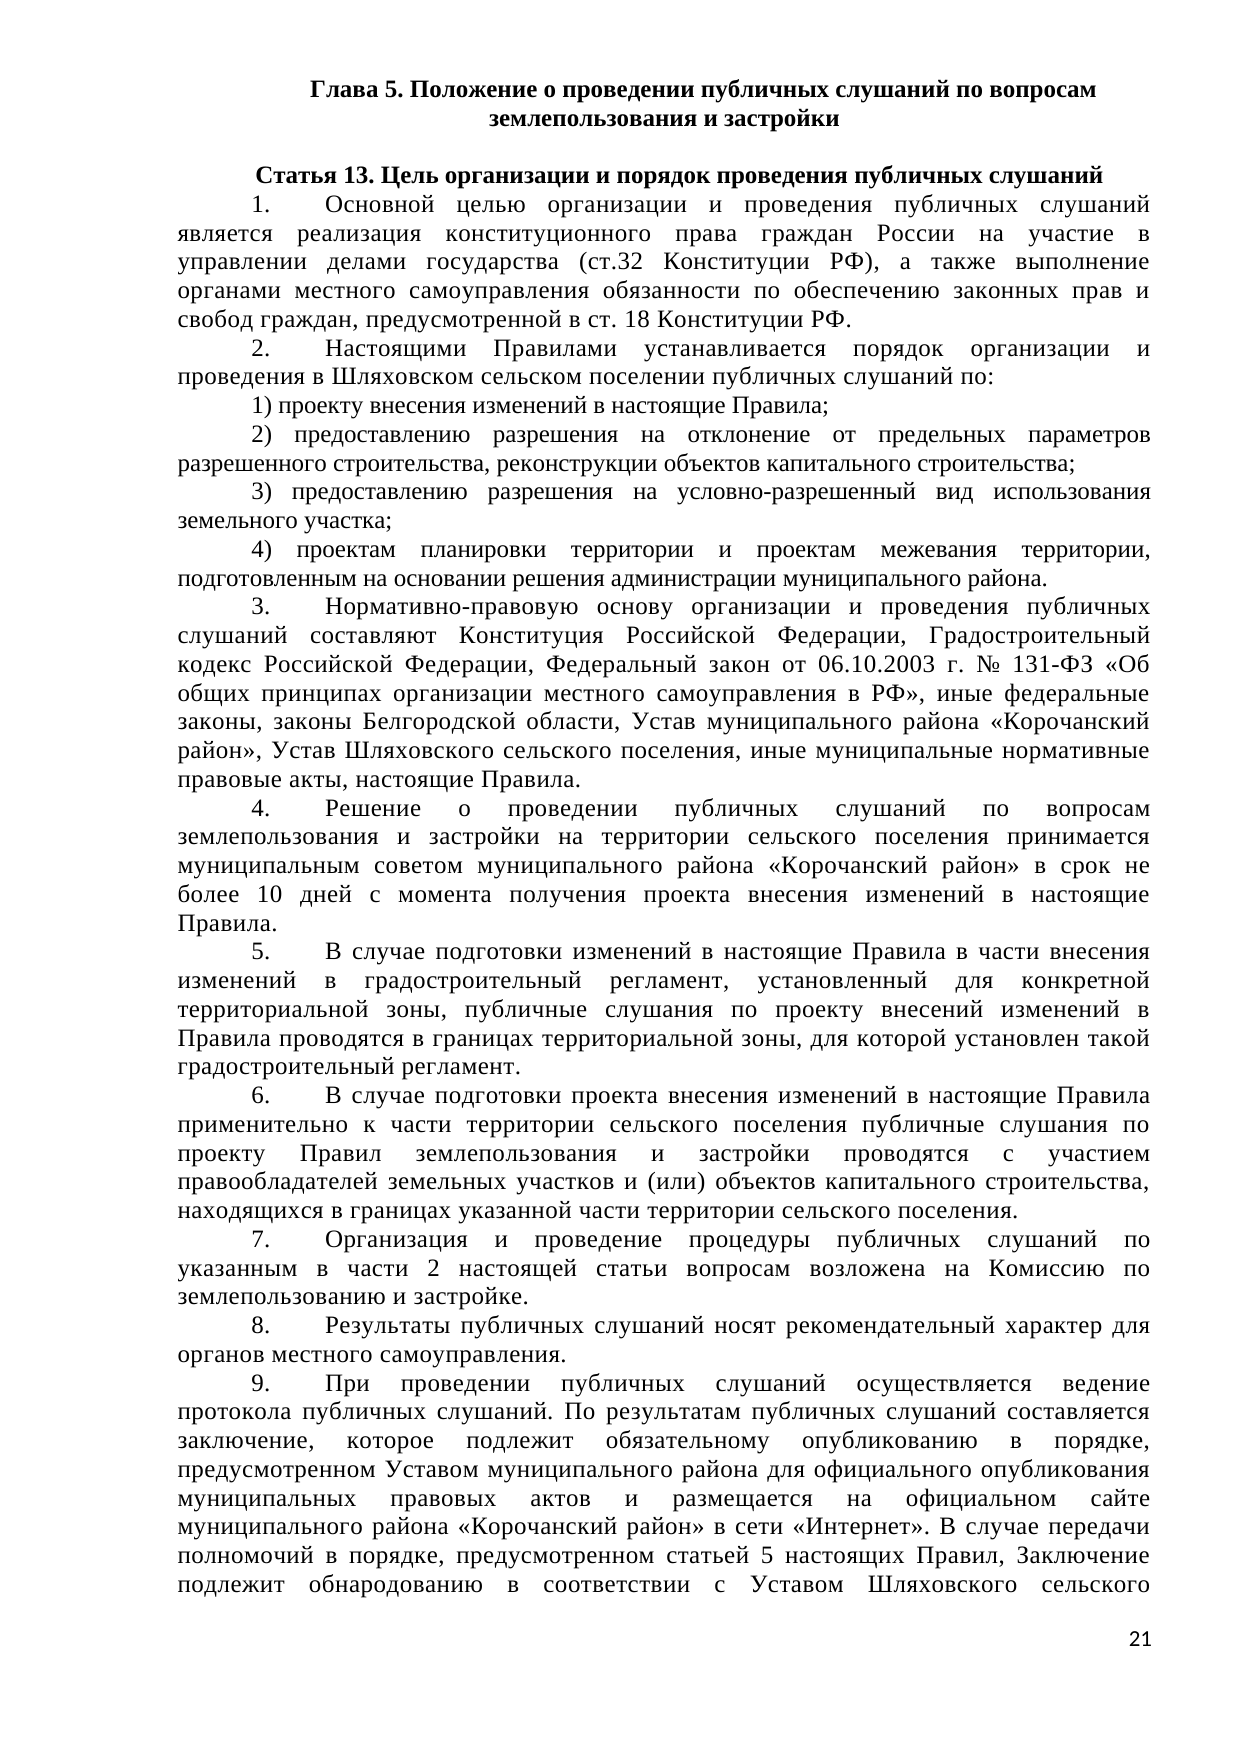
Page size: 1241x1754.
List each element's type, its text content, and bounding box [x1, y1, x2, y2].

text Результаты публичных слушаний носят рекомендательный характер для органов местного самоуправления. [177, 1310, 1152, 1368]
list 4) проектам планировки территории и проектам межевания территории, подготовленным на основании решения администрации муниципального района. [177, 534, 1152, 591]
text Решение о проведении публичных слушаний по вопросам землепользования и застройки на территории сельского поселения принимается муниципальным советом муниципального района «Корочанский район» в срок не более 10 дней с момента получения проекта внесения изменений в настоящие Правила. [177, 793, 1152, 936]
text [177, 1368, 1152, 1598]
list 2) предоставлению разрешения на отклонение от предельных параметров разрешенного строительства, реконструкции объектов капитального строительства; [177, 419, 1152, 476]
text Организация и проведение процедуры публичных слушаний по указанным в части 2 настоящей статьи вопросам возложена на Комиссию по землепользованию и застройке. [177, 1224, 1152, 1310]
text Настоящими Правилами устанавливается порядок организации и проведения в Шляховском сельском поселении публичных слушаний по: [177, 333, 1152, 390]
text Глава 5. Положение о проведении публичных слушаний по вопросам землепользования и застройки [177, 74, 1152, 131]
text Нормативно-правовую основу организации и проведения публичных слушаний составляют Конституция Российской Федерации, Градостроительный кодекс Российской Федерации, Федеральный закон от 06.10.2003 г. № 131-ФЗ «Об общих принципах организации местного самоуправления в РФ», иные федеральные законы, законы Белгородской области, Устав муниципального района «Корочанский район», Устав Шляховского сельского поселения, иные муниципальные нормативные правовые акты, настоящие Правила. [177, 591, 1152, 793]
list 1) проекту внесения изменений в настоящие Правила; [177, 390, 1152, 419]
text В случае подготовки проекта внесения изменений в настоящие Правила применительно к части территории сельского поселения публичные слушания по проекту Правил землепользования и застройки проводятся с участием правообладателей земельных участков и (или) объектов капитального строительства, находящихся в границах указанной части территории сельского поселения. [177, 1080, 1152, 1224]
text Статья 13. Цель организации и порядок проведения публичных слушаний [177, 160, 1152, 189]
list Основной целью организации и проведения публичных слушаний является реализация конституционного права граждан России на участие в управлении делами государства (ст.32 Конституции РФ), а также выполнение органами местного самоуправления обязанности по обеспечению законных прав и свобод граждан, предусмотренной в ст. 18 Конституции РФ. [177, 189, 1152, 333]
list 3) предоставлению разрешения на условно-разрешенный вид использования земельного участка; [177, 476, 1152, 534]
text В случае подготовки изменений в настоящие Правила в части внесения изменений в градостроительный регламент, установленный для конкретной территориальной зоны, публичные слушания по проекту внесений изменений в Правила проводятся в границах территориальной зоны, для которой установлен такой градостроительный регламент. [177, 936, 1152, 1080]
